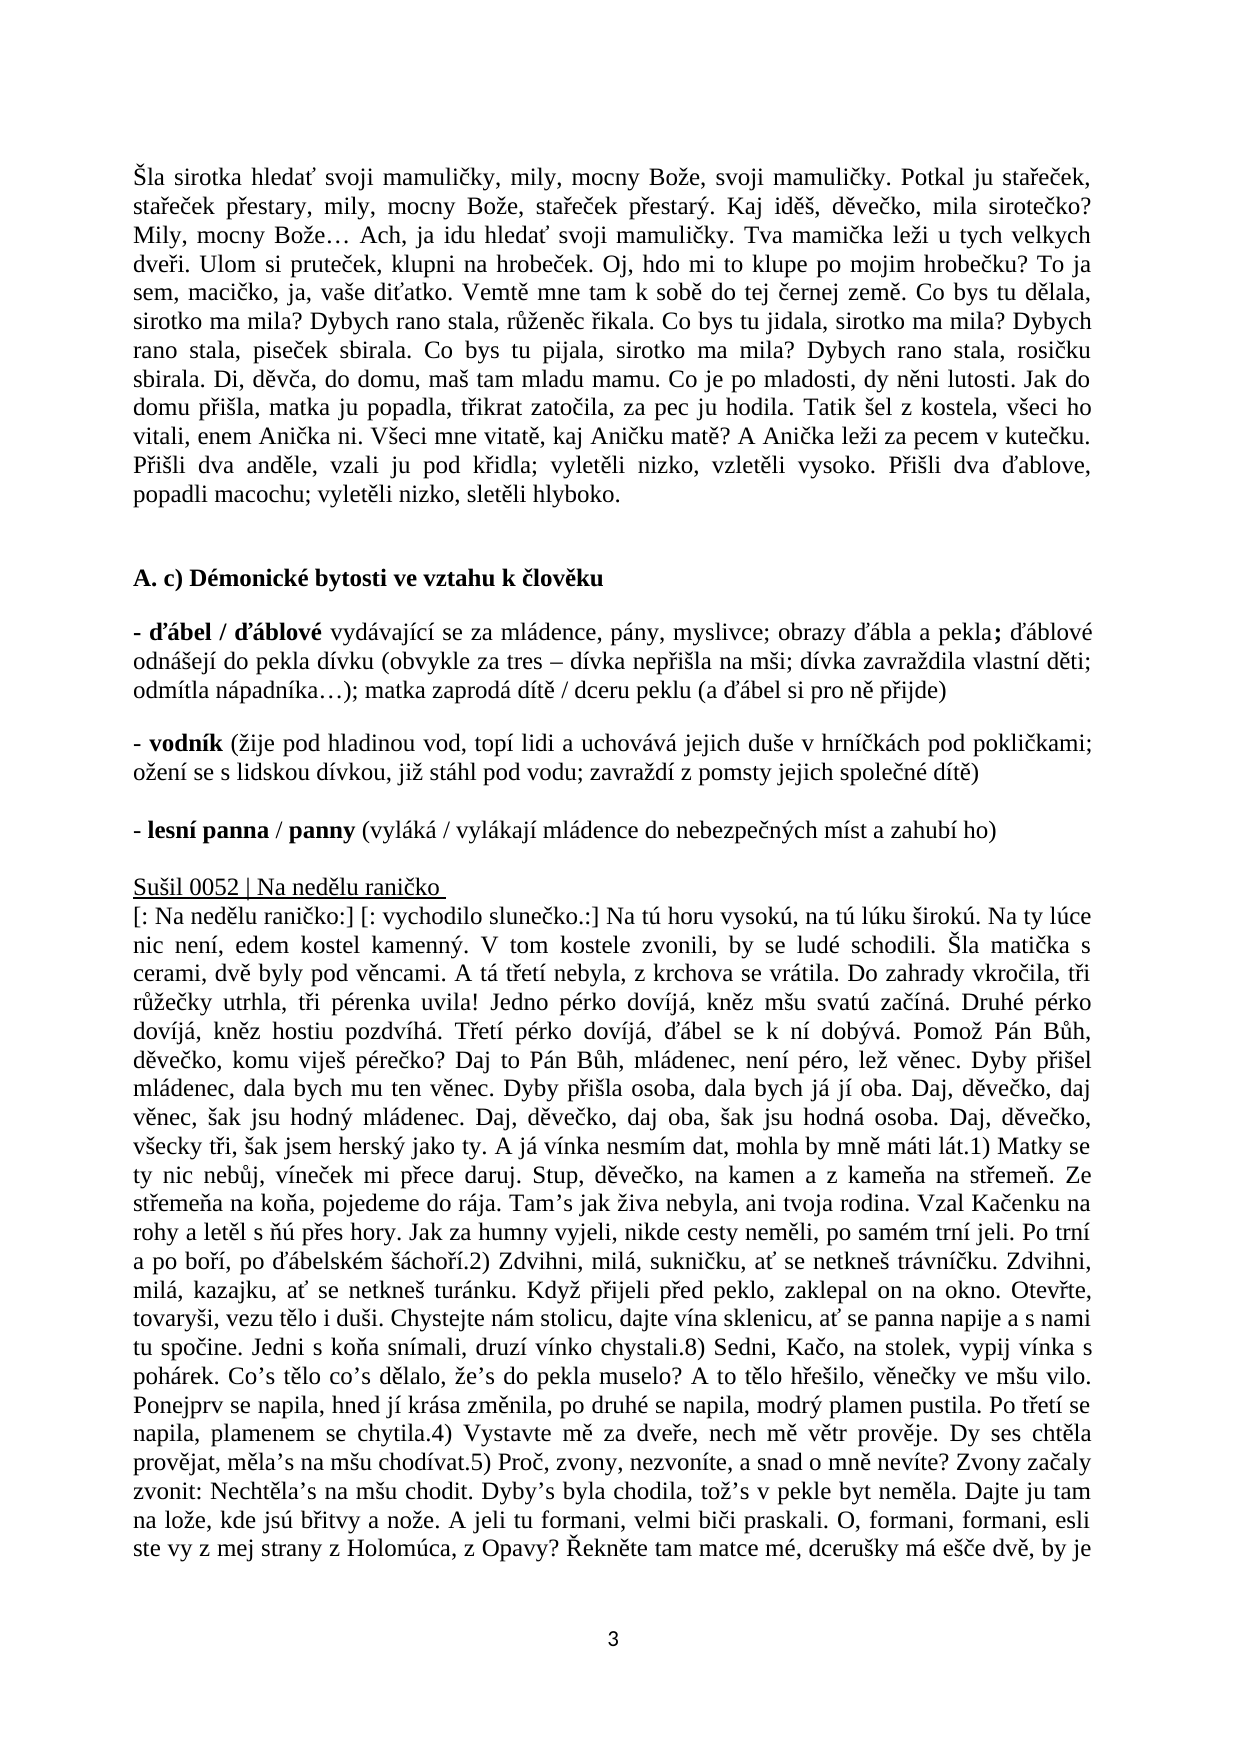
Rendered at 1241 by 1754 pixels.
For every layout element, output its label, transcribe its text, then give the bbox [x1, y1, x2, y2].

subtitle - ďábel / ďáblové vydávající se za mládence, pány, myslivce; obrazy ďábla a pekla; ďáblové odnášejí do pekla dívku (obvykle za tres – dívka nepřišla na mši; dívka zavraždila vlastní děti; odmítla nápadníka…); matka zaprodá dítě / dceru peklu (a ďábel si pro ně přijde) [133, 617, 1093, 703]
subtitle Sušil 0052 | Na nedělu raničko [133, 872, 1093, 901]
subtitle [133, 901, 1093, 1562]
subtitle - lesní panna / panny (vyláká / vylákají mládence do nebezpečných míst a zahubí ho) [133, 815, 1093, 843]
subtitle - vodník (žije pod hladinou vod, topí lidi a uchovává jejich duše v hrníčkách pod pokličkami; ožení se s lidskou dívkou, již stáhl pod vodu; zavraždí z pomsty jejich společné dítě) [133, 728, 1093, 786]
subtitle A. c) Démonické bytosti ve vztahu k člověku [133, 563, 1093, 592]
subtitle Šla sirotka hledať svoji mamuličky, mily, mocny Bože, svoji mamuličky. Potkal ju stařeček, stařeček přestary, mily, mocny Bože, stařeček přestarý. Kaj iděš, děvečko, mila sirotečko? Mily, mocny Bože… Ach, ja idu hledať svoji mamuličky. Tva mamička leži u tych velkych dveři. Ulom si pruteček, klupni na hrobeček. Oj, hdo mi to klupe po mojim hrobečku? To ja sem, macičko, ja, vaše diťatko. Vemtě mne tam k sobě do tej černej země. Co bys tu dělala, sirotko ma mila? Dybych rano stala, růženěc řikala. Co bys tu jidala, sirotko ma mila? Dybych rano stala, piseček sbirala. Co bys tu pijala, sirotko ma mila? Dybych rano stala, rosičku sbirala. Di, děvča, do domu, maš tam mladu mamu. Co je po mladosti, dy něni lutosti. Jak do domu přišla, matka ju popadla, třikrat zatočila, za pec ju hodila. Tatik šel z kostela, všeci ho vitali, enem Anička ni. Všeci mne vitatě, kaj Aničku matě? A Anička leži za pecem v kutečku. Přišli dva anděle, vzali ju pod křidla; vyletěli nizko, vzletěli vysoko. Přišli dva ďablove, popadli macochu; vyletěli nizko, sletěli hlyboko. [133, 162, 1093, 507]
